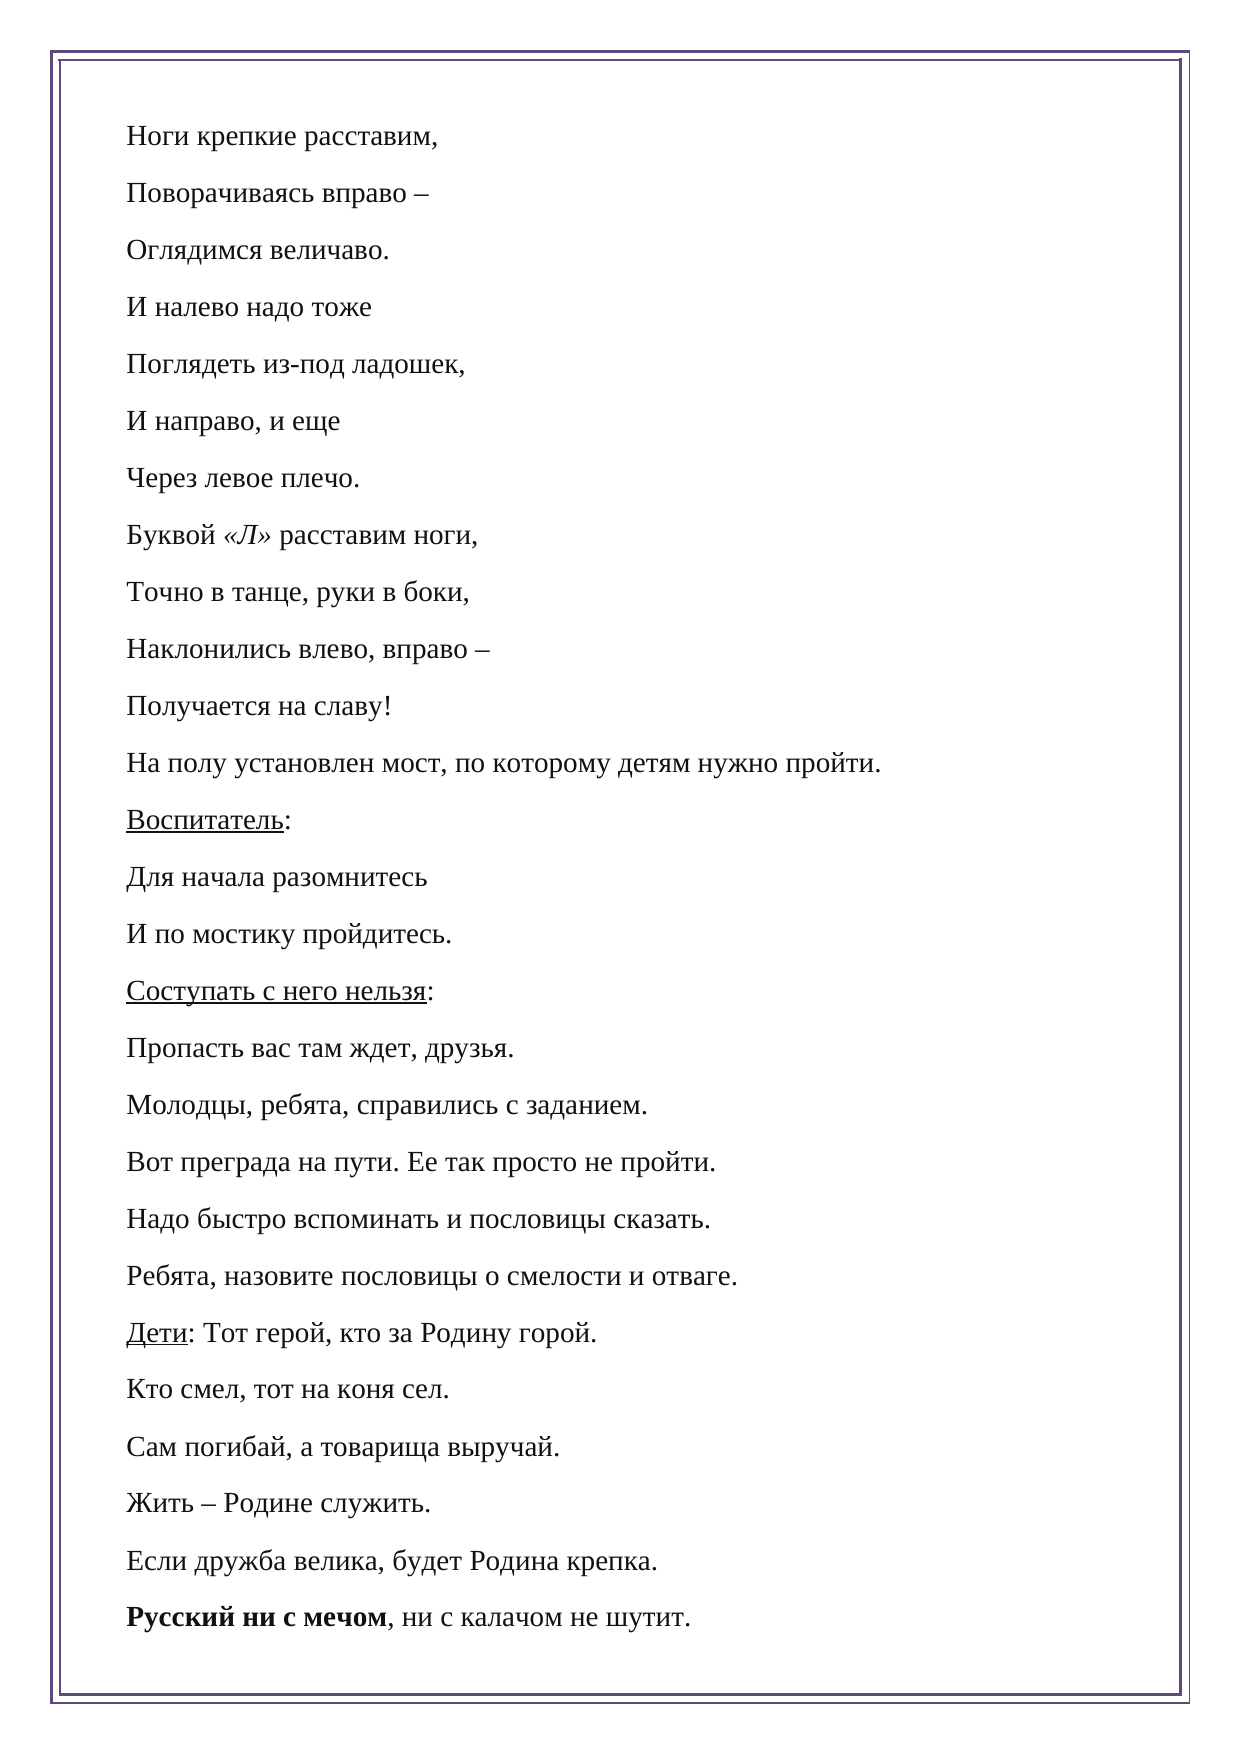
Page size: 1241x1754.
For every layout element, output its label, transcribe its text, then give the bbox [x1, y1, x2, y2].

text Для начала разомнитесь [89, 859, 1152, 892]
text Буквой «Л» расставим ноги, [89, 517, 1152, 551]
text Русский ни с мечом, ни с калачом не шутит. [89, 1599, 1152, 1633]
text Наклонились влево, вправо – [89, 631, 1152, 664]
text Ребята, назовите пословицы о смелости и отваге. [89, 1258, 1152, 1291]
text Ноги крепкие расставим, [89, 118, 1152, 152]
text И направо, и еще [89, 403, 1152, 437]
text Точно в танце, руки в боки, [89, 574, 1152, 607]
text На полу установлен мост, по которому детям нужно пройти. [89, 745, 1152, 778]
text Поворачиваясь вправо – [89, 175, 1152, 209]
text Соступать с него нельзя: [89, 973, 1152, 1006]
text И налево надо тоже [89, 289, 1152, 323]
text Оглядимся величаво. [89, 232, 1152, 266]
text Жить – Родине служить. [89, 1486, 1152, 1519]
text Через левое плечо. [89, 460, 1152, 493]
text Надо быстро вспоминать и пословицы сказать. [89, 1201, 1152, 1234]
text Поглядеть из-под ладошек, [89, 346, 1152, 379]
text И по мостику пройдитесь. [89, 916, 1152, 949]
text Сам погибай, а товарища выручай. [89, 1429, 1152, 1462]
text Молодцы, ребята, справились с заданием. [89, 1087, 1152, 1120]
text Пропасть вас там ждет, друзья. [89, 1030, 1152, 1063]
text Если дружба велика, будет Родина крепка. [89, 1543, 1152, 1576]
text Кто смел, тот на коня сел. [89, 1372, 1152, 1405]
text Получается на славу! [89, 688, 1152, 721]
text Воспитатель: [89, 802, 1152, 835]
text Дети: Тот герой, кто за Родину горой. [89, 1315, 1152, 1348]
text Вот преграда на пути. Ее так просто не пройти. [89, 1144, 1152, 1177]
